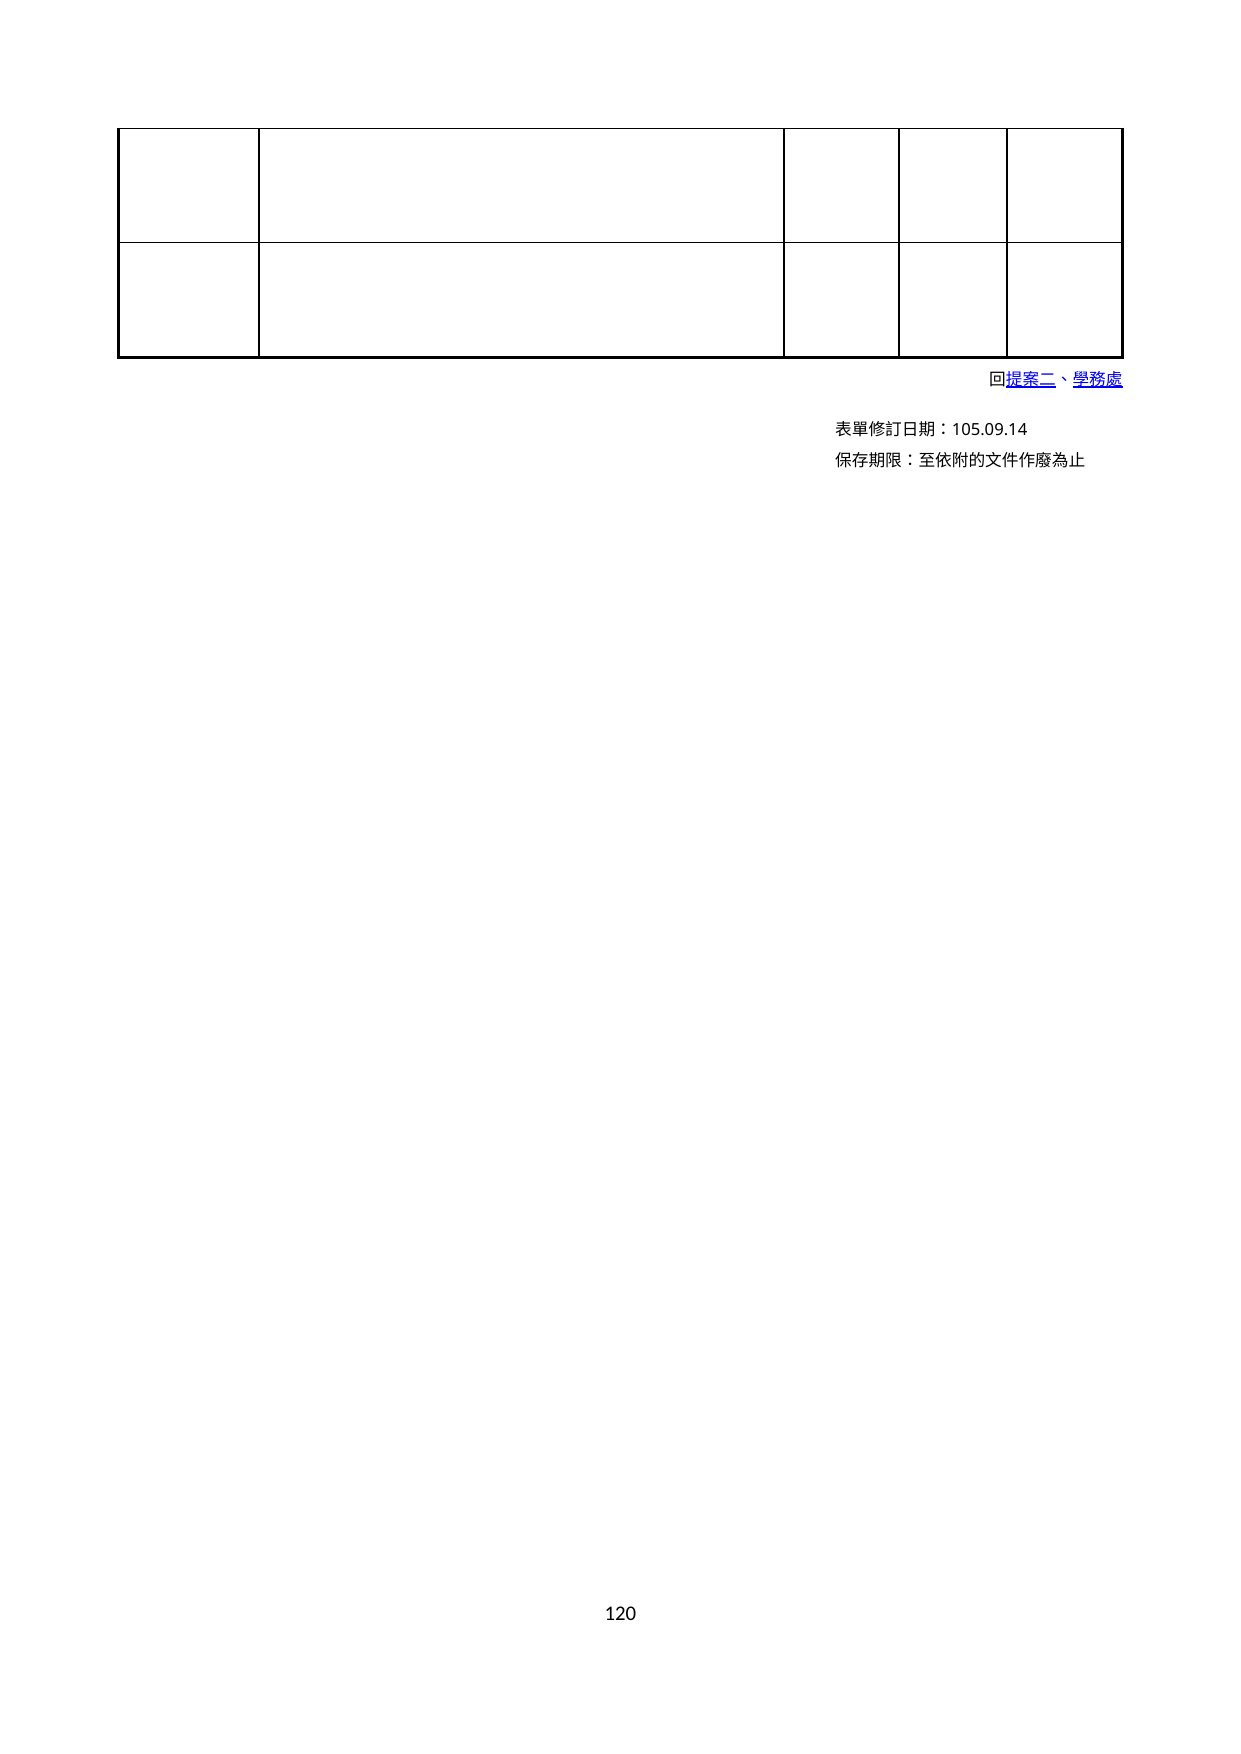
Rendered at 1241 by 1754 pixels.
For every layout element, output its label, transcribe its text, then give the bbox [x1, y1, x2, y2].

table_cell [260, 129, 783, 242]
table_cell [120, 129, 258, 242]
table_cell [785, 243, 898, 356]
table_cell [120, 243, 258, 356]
text 回提案二、學務處 [118, 359, 1122, 396]
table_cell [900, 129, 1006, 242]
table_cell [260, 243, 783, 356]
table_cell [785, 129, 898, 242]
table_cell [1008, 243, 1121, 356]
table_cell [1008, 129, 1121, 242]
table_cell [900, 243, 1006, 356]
